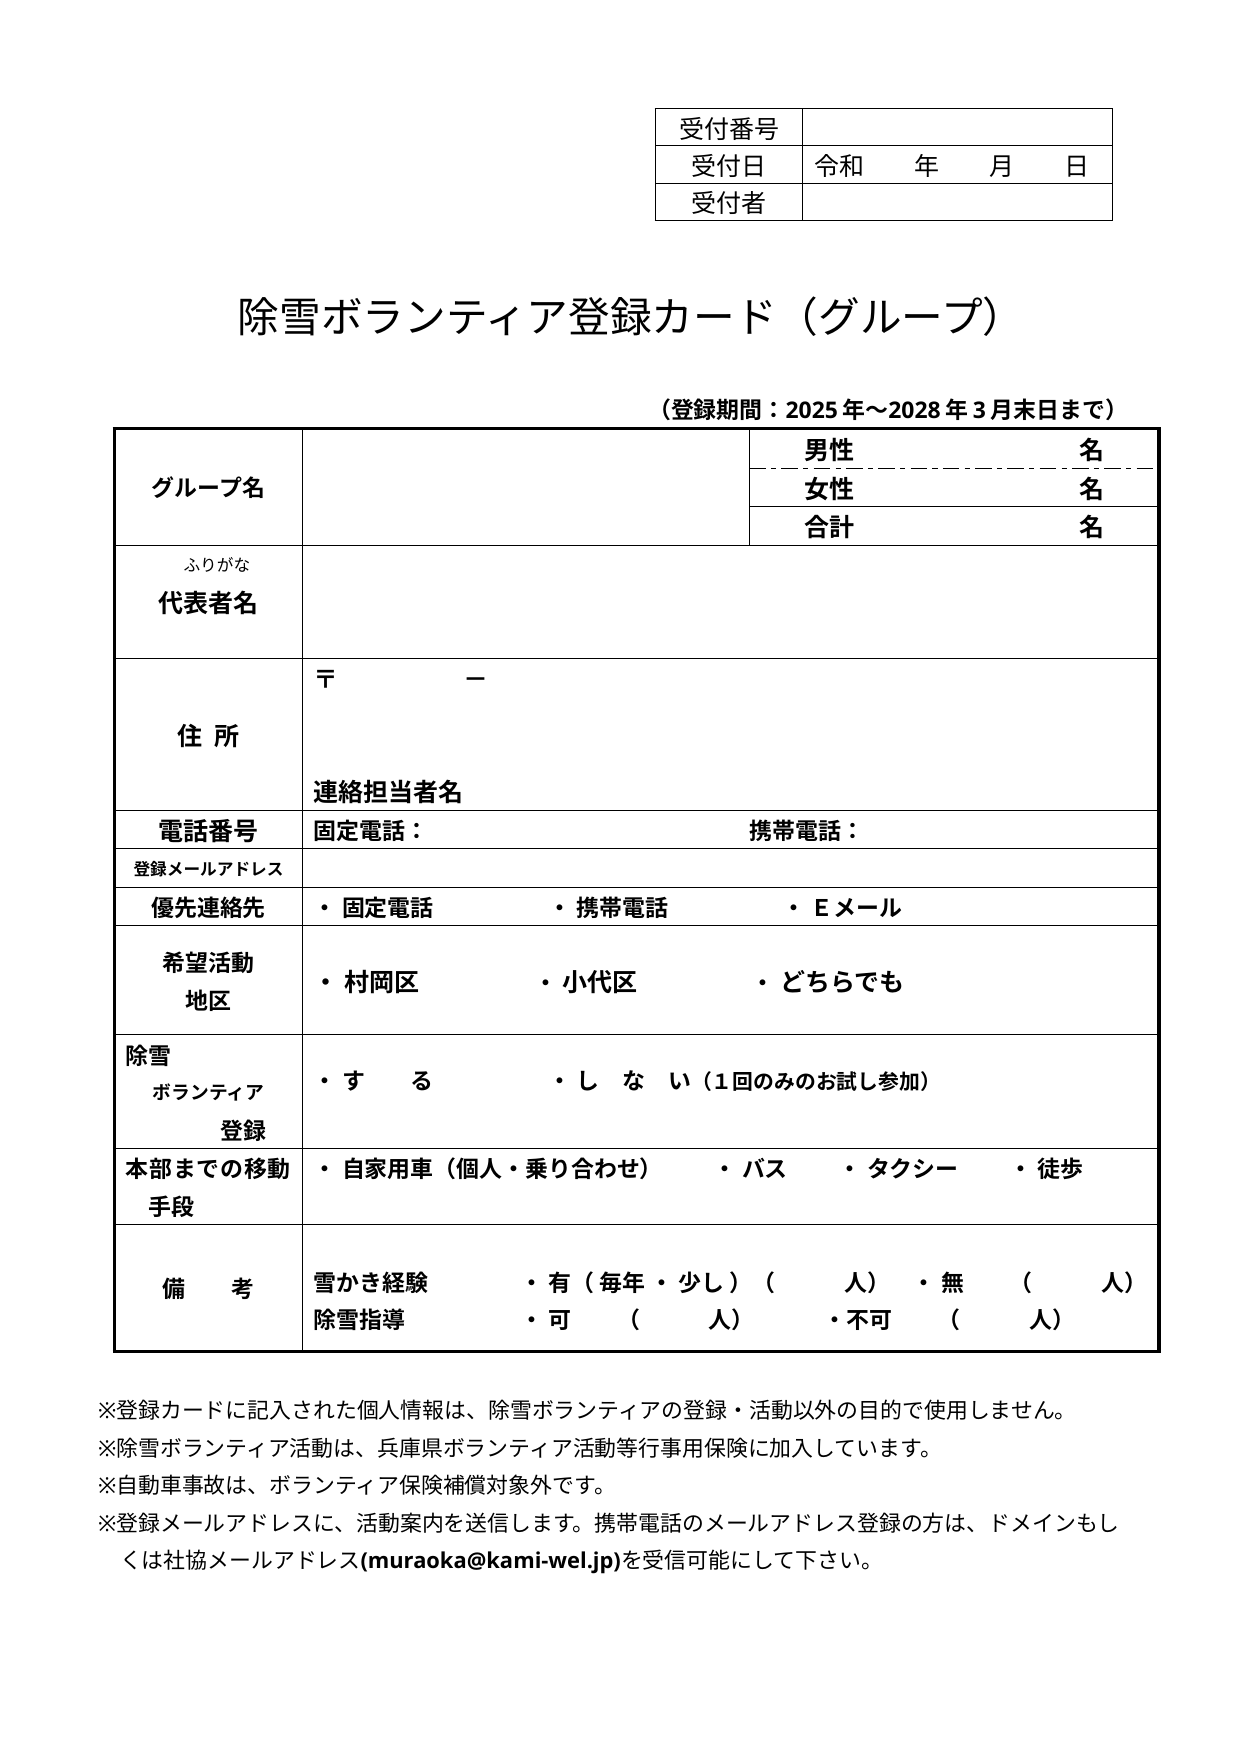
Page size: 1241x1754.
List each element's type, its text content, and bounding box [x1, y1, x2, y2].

text ※除雪ボランティア活動は、兵庫県ボランティア活動等行事用保険に加入しています。 [98, 1428, 1128, 1466]
text ※登録カードに記入された個人情報は、除雪ボランティアの登録・活動以外の目的で使用しません。 [98, 1391, 1128, 1428]
table_cell 電話番号 [116, 811, 302, 848]
table_cell 令和 年 月 日 [803, 146, 1112, 183]
table_cell [303, 546, 1157, 658]
table_cell [803, 184, 1112, 220]
table_cell ・ 自家用車（個人・乗り合わせ） ・ バス ・ タクシー ・ 徒歩 [303, 1149, 1157, 1224]
table_cell 女性 名 [750, 468, 1157, 506]
text ※自動車事故は、ボランティア保険補償対象外です。 [98, 1466, 1128, 1503]
table_cell 〒 － 連絡担当者名 [303, 659, 1157, 810]
table_header 受付番号 [656, 109, 802, 145]
table_cell ・ す る ・ し な い（１回のみのお試し参加） [303, 1035, 1157, 1148]
table_cell 住所 [116, 659, 302, 810]
table_cell 登録メールアドレス [116, 849, 302, 887]
table_header グループ名 [116, 430, 302, 545]
table_cell 受付者 [656, 184, 802, 220]
text 除雪ボランティア登録カード（グループ） [112, 277, 1128, 352]
table_cell 雪かき経験 ・ 有（ 毎年 ・ 少し ）（ 人） ・ 無 （ 人） 除雪指導 ・ 可 （ 人） ・不可 （ 人） [303, 1225, 1157, 1350]
table_cell 除雪 ボランティア 登録 [116, 1035, 302, 1148]
table_cell 合計 名 [750, 507, 1157, 545]
table_cell ふりがな 代表者名 [116, 546, 302, 658]
text ※登録メールアドレスに、活動案内を送信します。携帯電話のメールアドレス登録の方は、ドメインもしくは社協メールアドレス(muraoka@kami-wel.jp)を受信可能にして下さい。 [98, 1503, 1128, 1578]
table_header [303, 430, 749, 545]
table_cell 受付日 [656, 146, 802, 183]
table_cell 固定電話： 携帯電話： [303, 811, 1157, 848]
table_header 男性 名 [750, 430, 1157, 468]
table_cell 本部までの移動手段 [116, 1149, 302, 1224]
table_cell [303, 849, 1157, 887]
table_cell 希望活動 地区 [116, 926, 302, 1034]
table_cell 優先連絡先 [116, 888, 302, 925]
table_header [803, 109, 1112, 145]
table_cell ・ 村岡区 ・ 小代区 ・ どちらでも [303, 926, 1157, 1034]
table_cell 備 考 [116, 1225, 302, 1350]
table_cell ・ 固定電話 ・ 携帯電話 ・ Ｅメール [303, 888, 1157, 925]
text （登録期間：2025年～2028年3月末日まで） [112, 389, 1128, 427]
